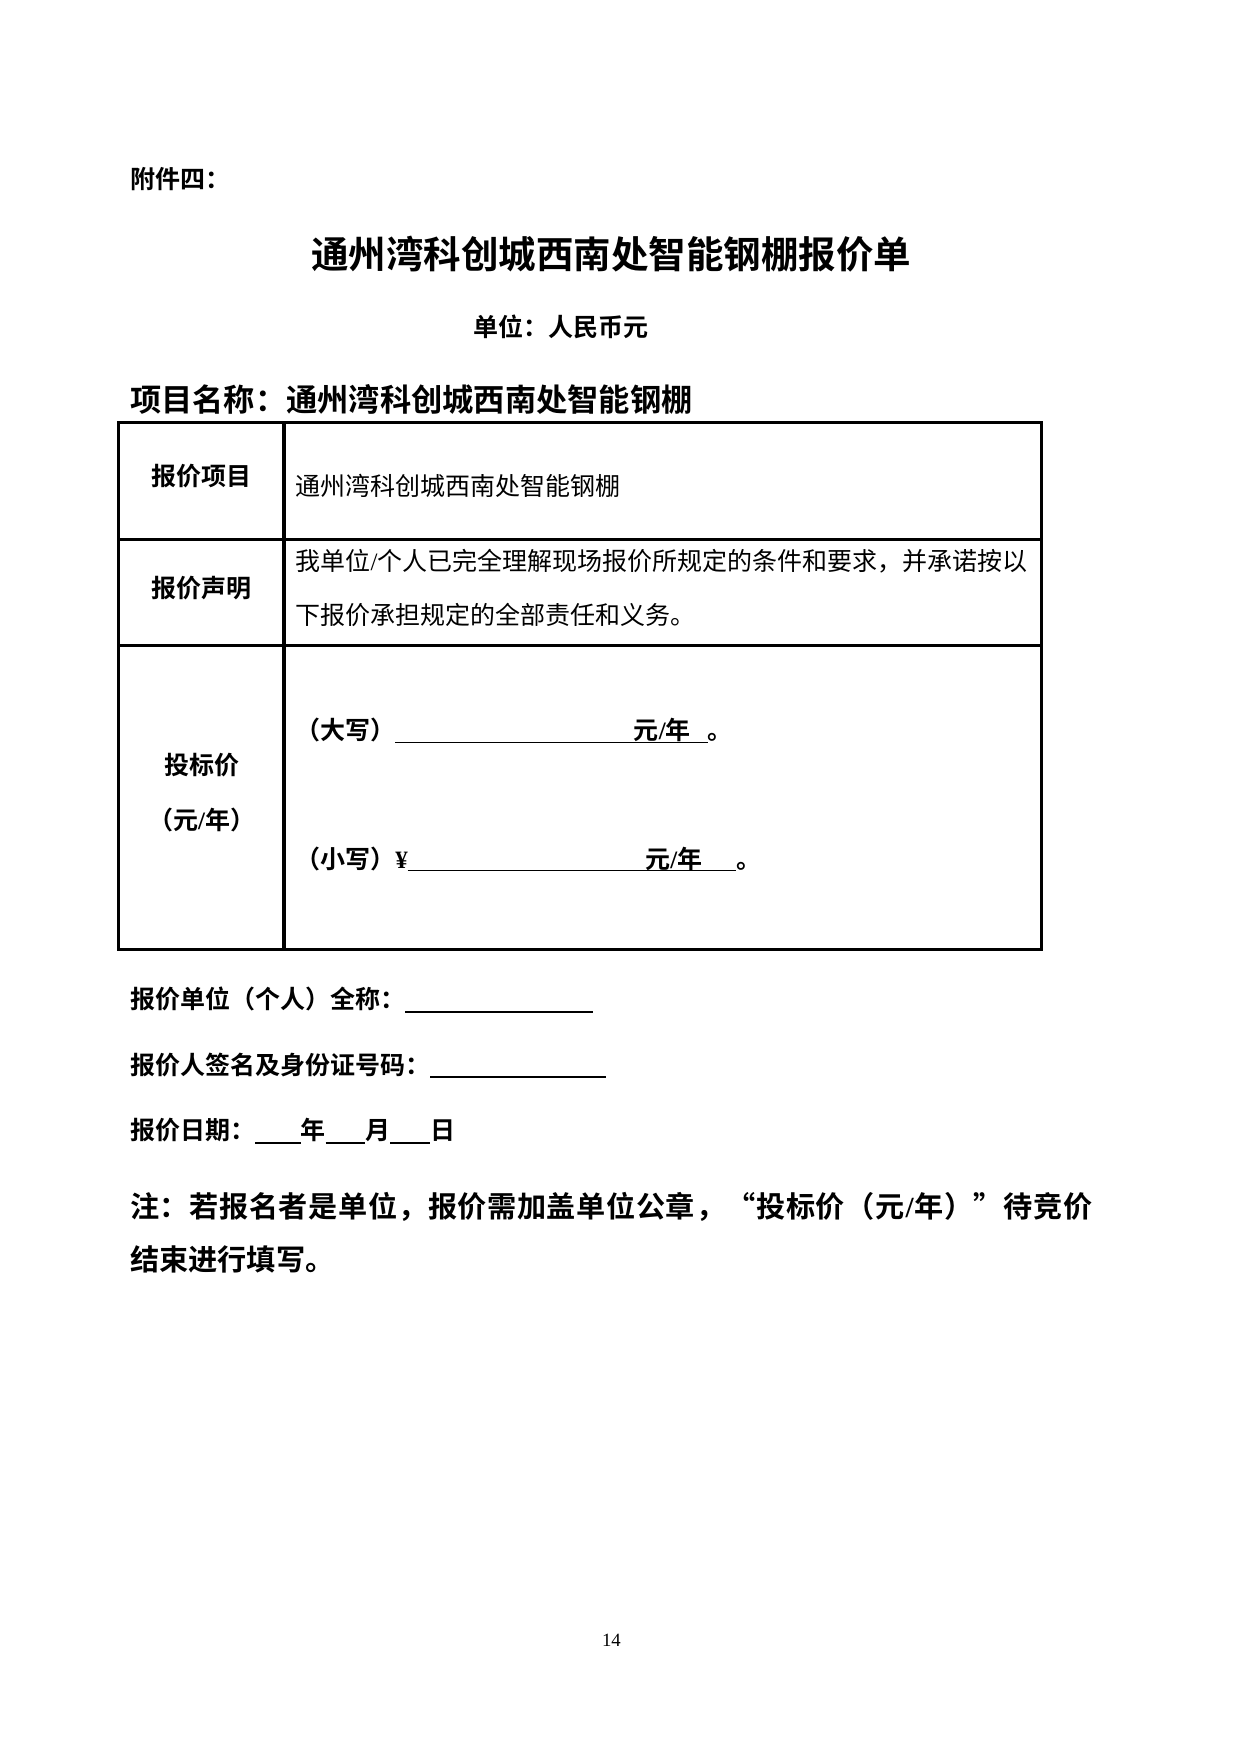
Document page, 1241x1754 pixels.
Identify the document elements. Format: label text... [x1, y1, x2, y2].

table_cell （大写） 元/年 。 （小写）¥ 元/年 。 [286, 647, 1040, 948]
text 单位：人民币元 [130, 308, 1092, 344]
text 附件四： [130, 159, 1092, 195]
table_header 报价项目 [120, 424, 282, 538]
text 报价日期： 年 月 日 [130, 1111, 1092, 1147]
text 项目名称：通州湾科创城西南处智能钢棚 [130, 373, 1092, 421]
text 报价单位（个人）全称： [130, 980, 1092, 1016]
text 报价人签名及身份证号码： [130, 1045, 1092, 1082]
table_cell 报价声明 [120, 541, 282, 644]
text 通州湾科创城西南处智能钢棚报价单 [130, 224, 1092, 279]
text 注：若报名者是单位，报价需加盖单位公章，“投标价（元/年）”待竞价结束进行填写。 [130, 1176, 1092, 1280]
table_cell 投标价 （元/年） [120, 647, 282, 948]
table_header 通州湾科创城西南处智能钢棚 [286, 424, 1040, 538]
table_cell 我单位/个人已完全理解现场报价所规定的条件和要求，并承诺按以下报价承担规定的全部责任和义务。 [286, 541, 1040, 644]
